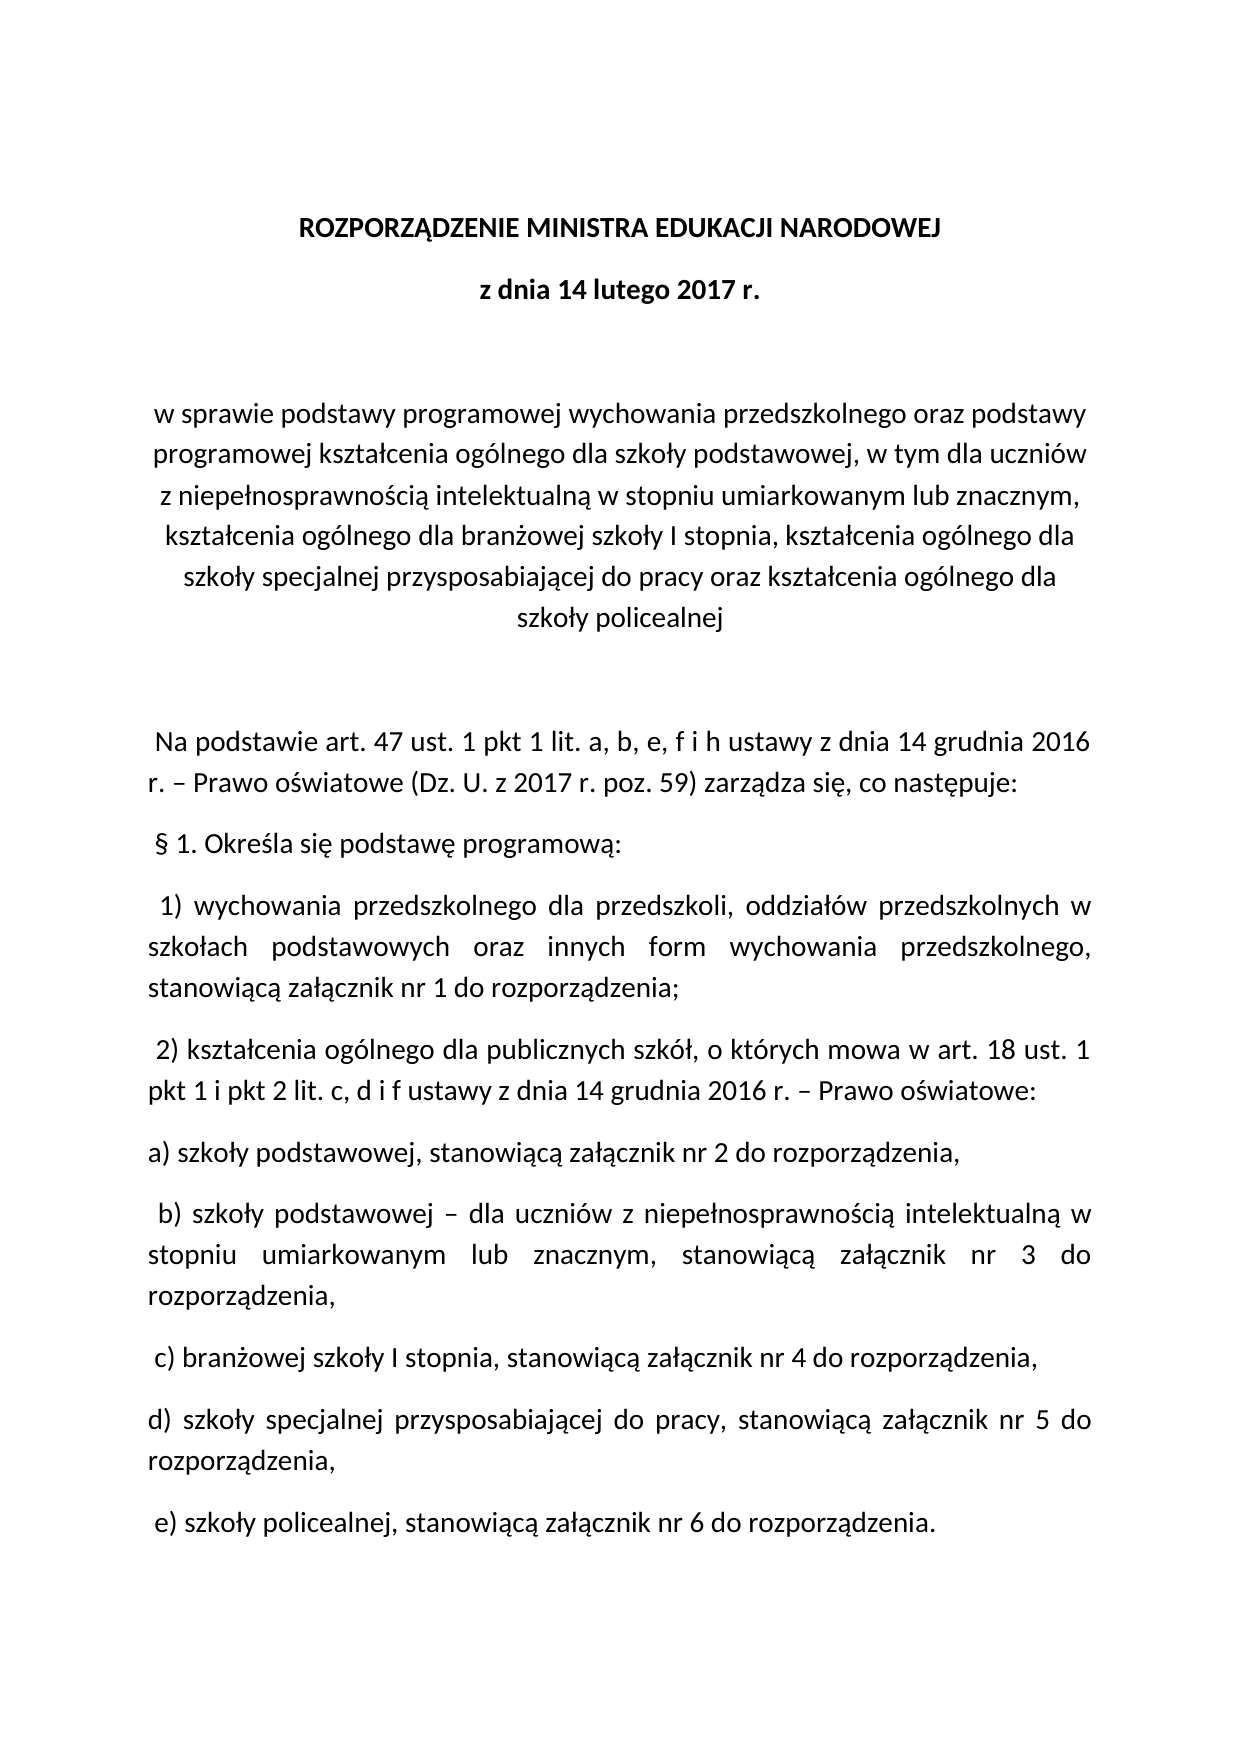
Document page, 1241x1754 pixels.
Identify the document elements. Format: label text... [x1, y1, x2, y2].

text d) szkoły specjalnej przysposabiającej do pracy, stanowiącą załącznik nr 5 do rozporządzenia, [148, 1401, 1093, 1477]
text w sprawie podstawy programowej wychowania przedszkolnego oraz podstawy programowej kształcenia ogólnego dla szkoły podstawowej, w tym dla uczniów z niepełnosprawnością intelektualną w stopniu umiarkowanym lub znacznym, kształcenia ogólnego dla branżowej szkoły I stopnia, kształcenia ogólnego dla szkoły specjalnej przysposabiającej do pracy oraz kształcenia ogólnego dla szkoły policealnej [148, 395, 1093, 635]
text b) szkoły podstawowej ‒ dla uczniów z niepełnosprawnością intelektualną w stopniu umiarkowanym lub znacznym, stanowiącą załącznik nr 3 do rozporządzenia, [148, 1196, 1093, 1313]
text 2) kształcenia ogólnego dla publicznych szkół, o których mowa w art. 18 ust. 1 pkt 1 i pkt 2 lit. c, d i f ustawy z dnia 14 grudnia 2016 r. – Prawo oświatowe: [148, 1031, 1093, 1108]
text a) szkoły podstawowej, stanowiącą załącznik nr 2 do rozporządzenia, [148, 1134, 1093, 1169]
text z dnia 14 lutego 2017 r. [148, 271, 1093, 307]
text § 1. Określa się podstawę programową: [148, 826, 1093, 861]
text c) branżowej szkoły I stopnia, stanowiącą załącznik nr 4 do rozporządzenia, [148, 1339, 1093, 1375]
text ROZPORZĄDZENIE MINISTRA EDUKACJI NARODOWEJ [148, 209, 1093, 245]
text 1) wychowania przedszkolnego dla przedszkoli, oddziałów przedszkolnych w szkołach podstawowych oraz innych form wychowania przedszkolnego, stanowiącą załącznik nr 1 do rozporządzenia; [148, 887, 1093, 1005]
text Na podstawie art. 47 ust. 1 pkt 1 lit. a, b, e, f i h ustawy z dnia 14 grudnia 2016 r. – Prawo oświatowe (Dz. U. z 2017 r. poz. 59) zarządza się, co następuje: [148, 723, 1093, 799]
text e) szkoły policealnej, stanowiącą załącznik nr 6 do rozporządzenia. [148, 1504, 1093, 1539]
